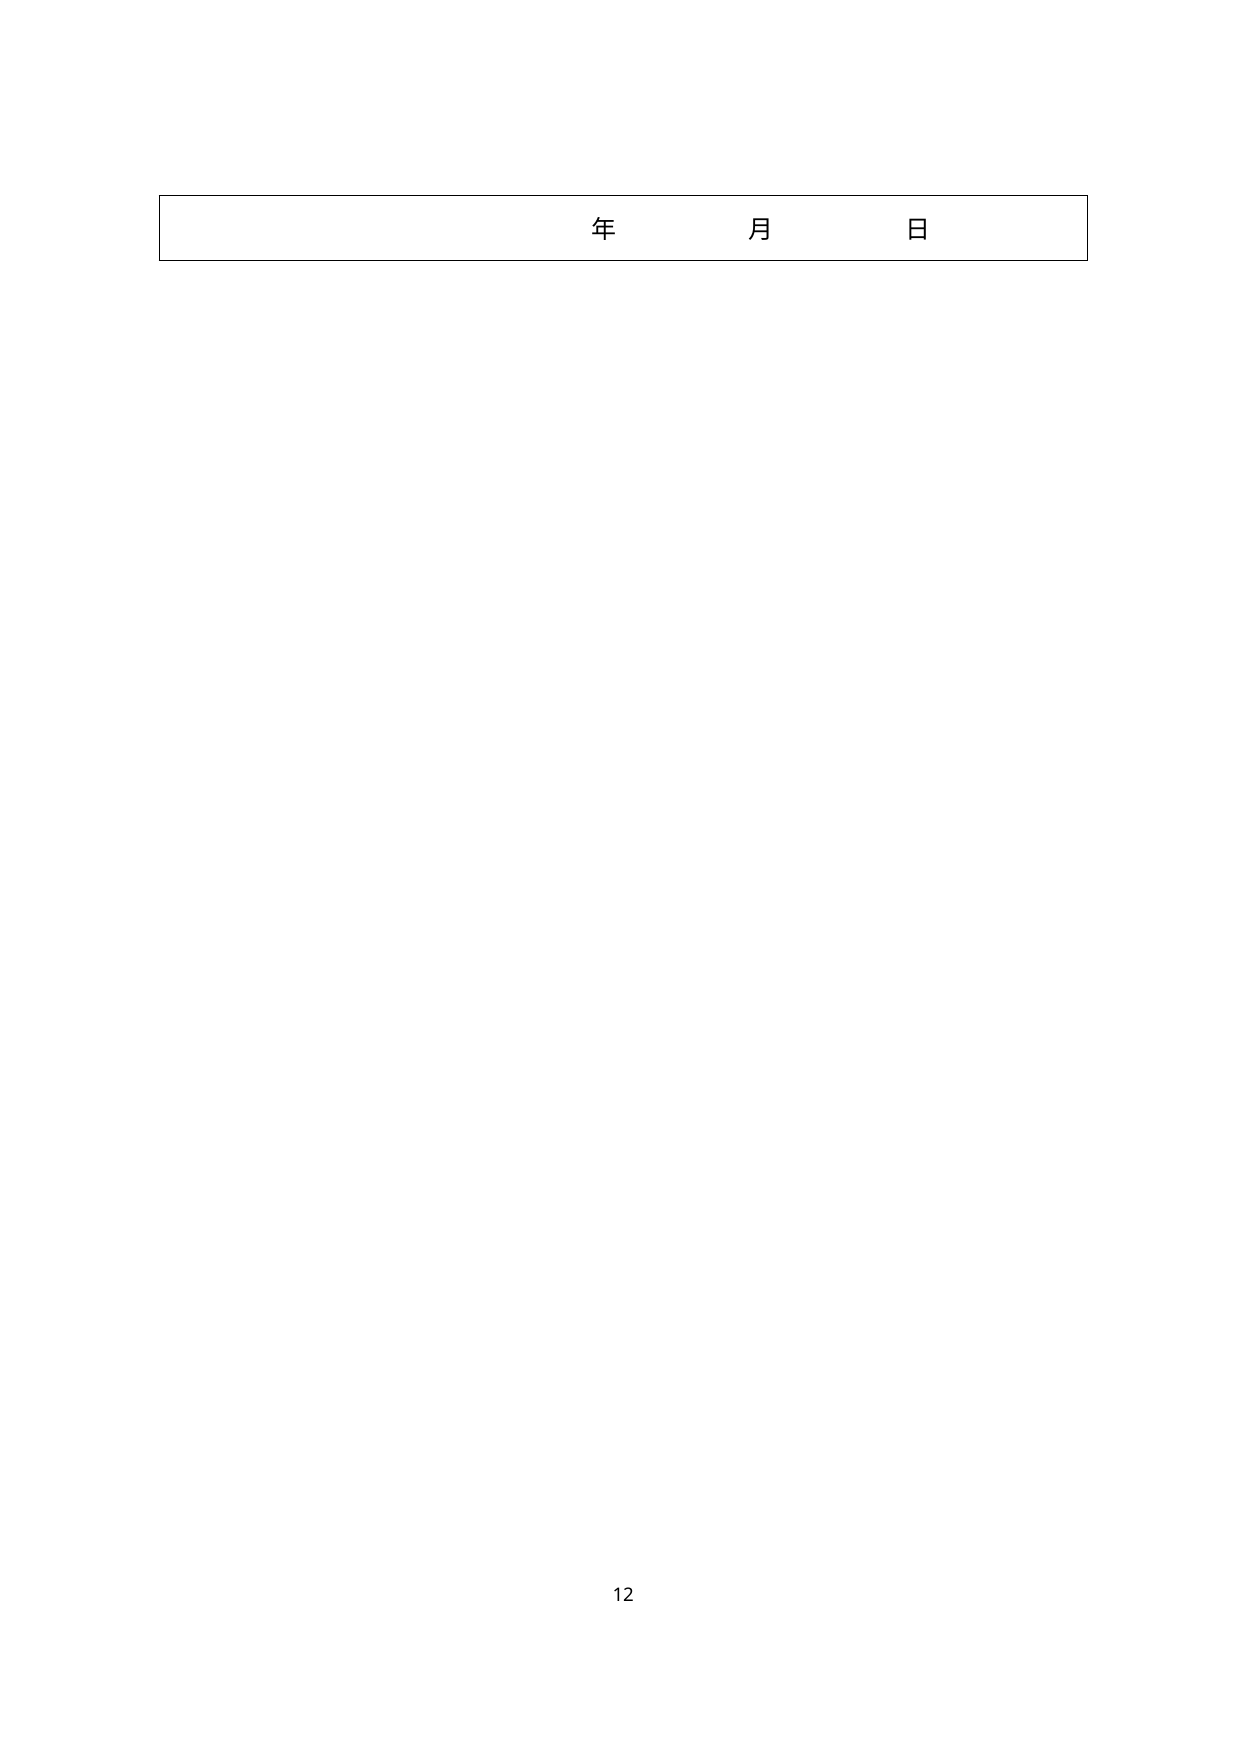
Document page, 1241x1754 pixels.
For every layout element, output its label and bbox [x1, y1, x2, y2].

table_header [160, 196, 1087, 259]
